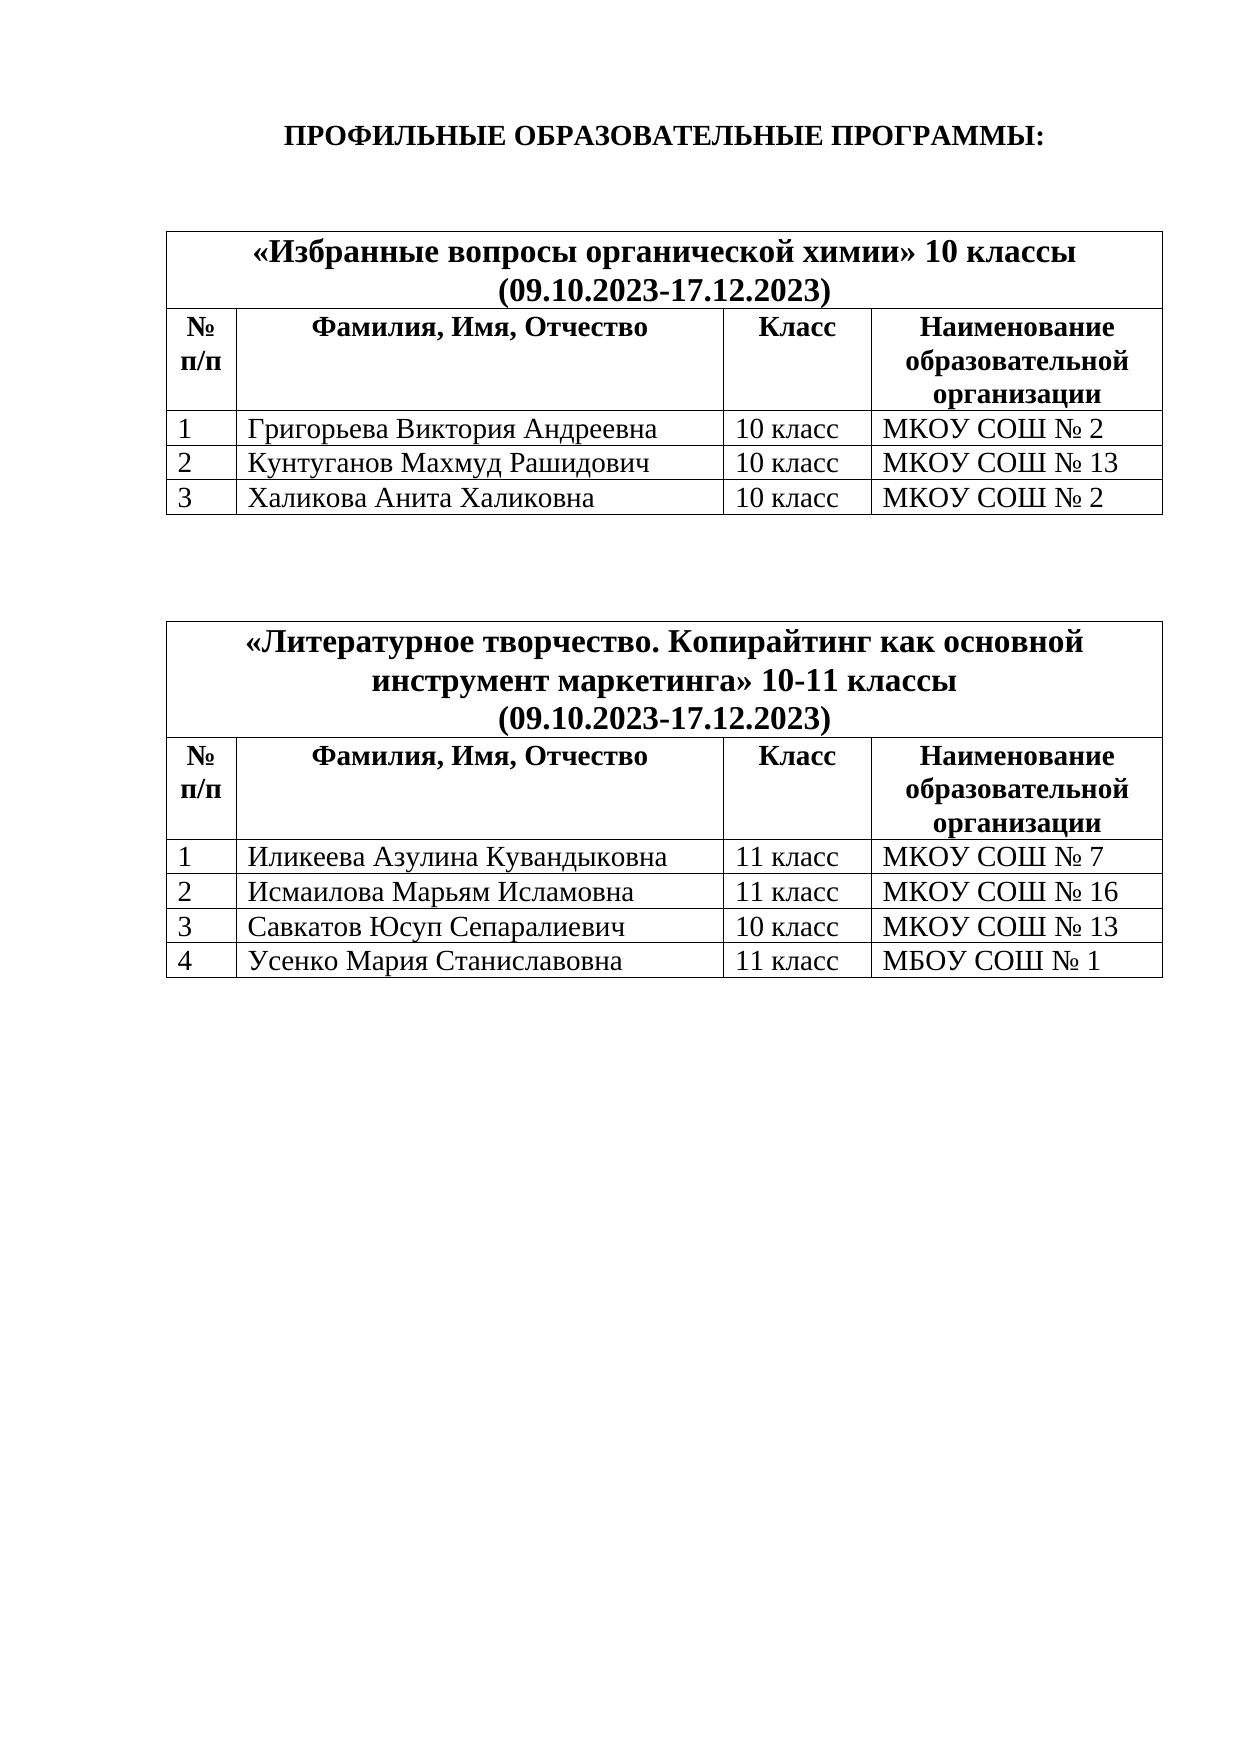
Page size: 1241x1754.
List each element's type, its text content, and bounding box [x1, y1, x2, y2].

table_cell 3 [167, 480, 236, 514]
table_cell 10 класс [724, 411, 871, 444]
table_cell МКОУ СОШ № 7 [872, 840, 1162, 873]
table_cell МКОУ СОШ № 13 [872, 446, 1162, 479]
table_cell Исмаилова Марьям Исламовна [237, 874, 723, 908]
table_cell МКОУ СОШ № 16 [872, 874, 1162, 908]
text ПРОФИЛЬНЫЕ ОБРАЗОВАТЕЛЬНЫЕ ПРОГРАММЫ: [177, 118, 1152, 152]
table_cell МКОУ СОШ № 13 [872, 909, 1162, 942]
table_cell 4 [167, 943, 236, 977]
table_cell Григорьева Виктория Андреевна [237, 411, 723, 444]
table_cell МКОУ СОШ № 2 [872, 480, 1162, 514]
table_header «Литературное творчество. Копирайтинг как основной инструмент маркетинга» 10-11 классы (09.10.2023-17.12.2023) [167, 622, 1162, 737]
table_cell 1 [167, 411, 236, 444]
table_cell Наименование образовательной организации [872, 309, 1162, 410]
table_cell 10 класс [724, 909, 871, 942]
table_cell Наименование образовательной организации [872, 738, 1162, 838]
table_cell МКОУ СОШ № 2 [872, 411, 1162, 444]
table_cell 11 класс [724, 840, 871, 873]
table_cell Фамилия, Имя, Отчество [237, 738, 723, 838]
table_cell 2 [167, 446, 236, 479]
table_cell 11 класс [724, 874, 871, 908]
table_cell 10 класс [724, 480, 871, 514]
table_cell № п/п [167, 309, 236, 410]
table_cell Усенко Мария Станиславовна [237, 943, 723, 977]
table_cell Кунтуганов Махмуд Рашидович [237, 446, 723, 479]
table_cell 2 [167, 874, 236, 908]
table_cell 10 класс [724, 446, 871, 479]
table_cell Халикова Анита Халиковна [237, 480, 723, 514]
table_cell Фамилия, Имя, Отчество [237, 309, 723, 410]
table_cell 11 класс [724, 943, 871, 977]
table_cell Класс [724, 309, 871, 410]
table_cell Савкатов Юсуп Сепаралиевич [237, 909, 723, 942]
table_cell 3 [167, 909, 236, 942]
table_cell № п/п [167, 738, 236, 838]
table_cell Иликеева Азулина Кувандыковна [237, 840, 723, 873]
table_cell 1 [167, 840, 236, 873]
table_header «Избранные вопросы органической химии» 10 классы (09.10.2023-17.12.2023) [167, 232, 1162, 308]
table_cell Класс [724, 738, 871, 838]
table_cell МБОУ СОШ № 1 [872, 943, 1162, 977]
